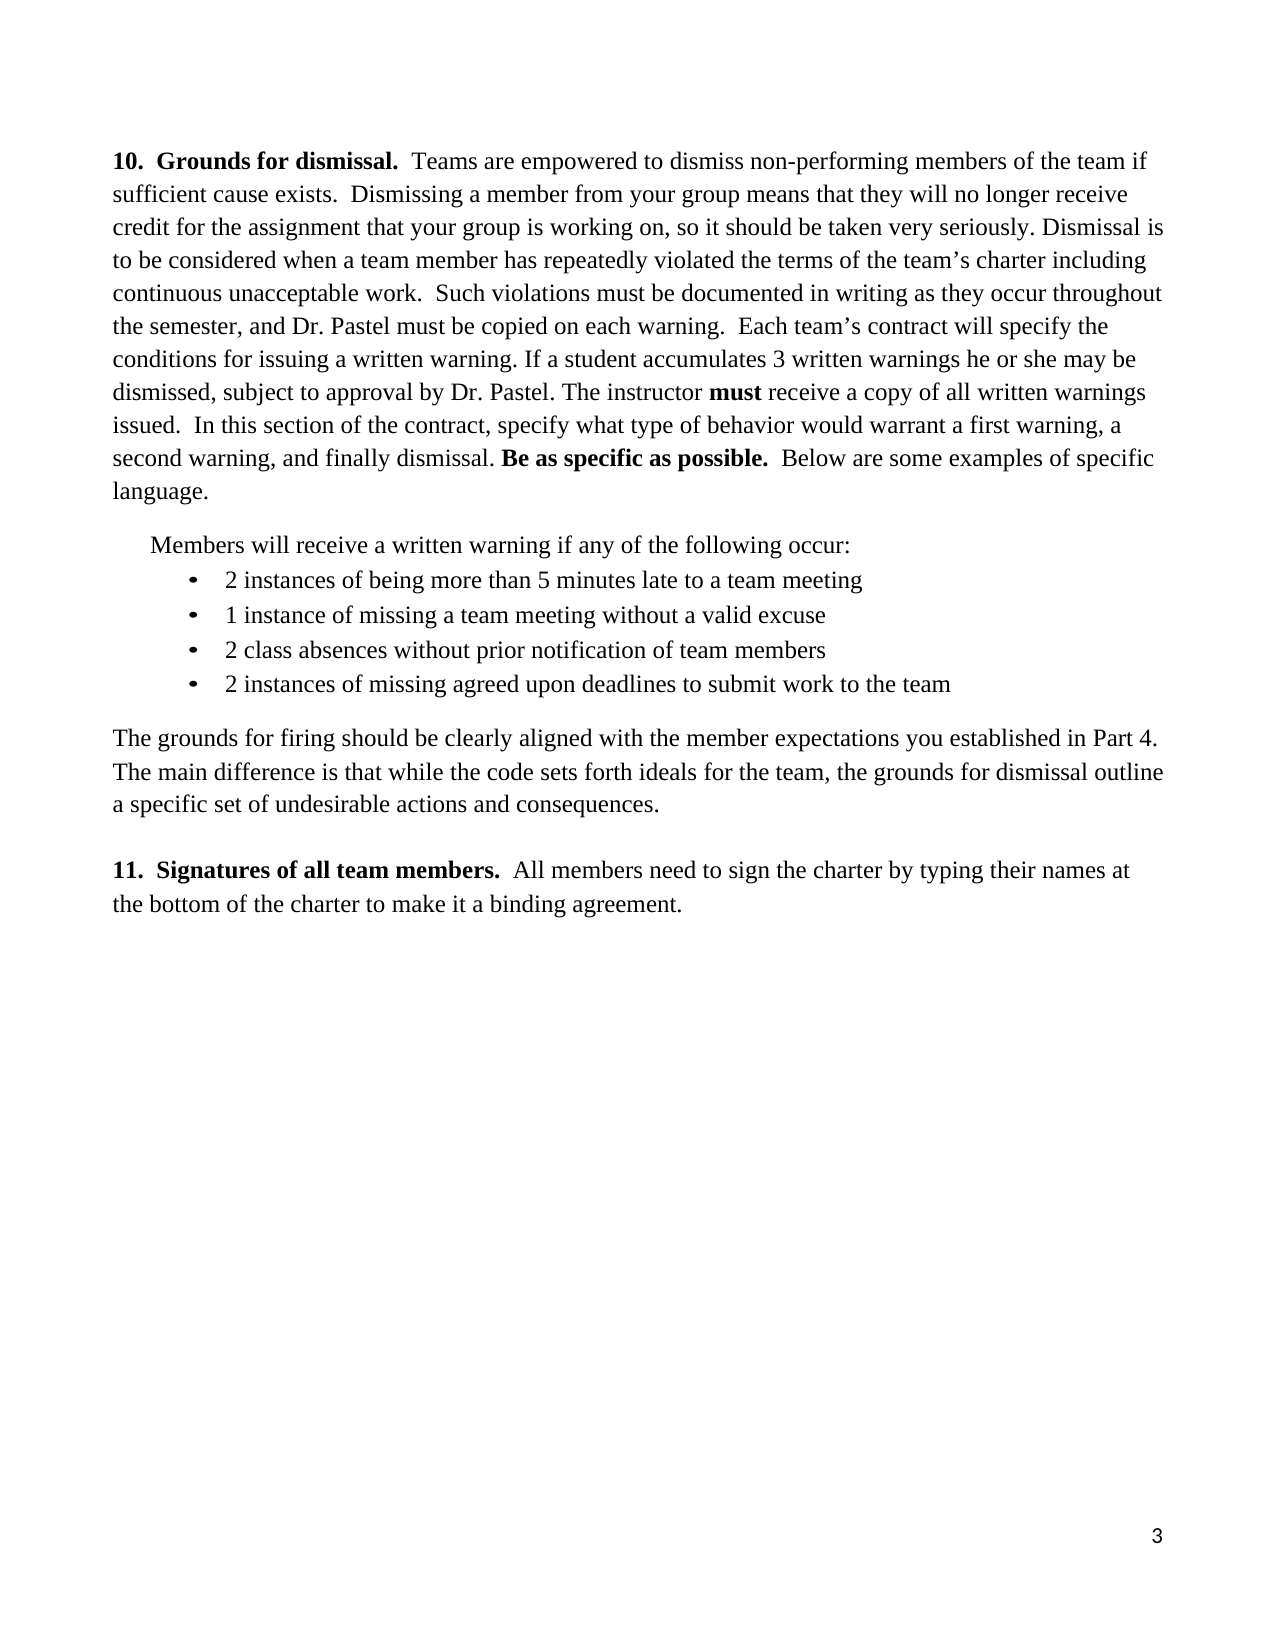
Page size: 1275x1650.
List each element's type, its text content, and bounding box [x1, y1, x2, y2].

text • 2 instances of missing agreed upon deadlines to submit work to the team [187, 669, 1175, 698]
text • 2 class absences without prior notification of team members [187, 635, 1175, 663]
text Members will receive a written warning if any of the following occur: [150, 530, 1175, 559]
text The grounds for firing should be clearly aligned with the member expectations you established in Part 4. The main difference is that while the code sets forth ideals for the team, the grounds for dismissal outline a specific set of undesirable actions and consequences. [112, 723, 1164, 818]
text 10. Grounds for dismissal. Teams are empowered to dismiss non-performing members of the team if sufficient cause exists. Dismissing a member from your group means that they will no longer receive credit for the assignment that your group is working on, so it should be taken very seriously. Dismissal is to be considered when a team member has repeatedly violated the terms of the team’s charter including continuous unacceptable work. Such violations must be documented in writing as they occur throughout the semester, and Dr. Pastel must be copied on each warning. Each team’s contract will specify the conditions for issuing a written warning. If a student accumulates 3 written warnings he or she may be dismissed, subject to approval by Dr. Pastel. The instructor must receive a copy of all written warnings issued. In this section of the contract, specify what type of behavior would warrant a first warning, a second warning, and finally dismissal. Be as specific as possible. Below are some examples of specific language. [112, 146, 1167, 505]
text • 1 instance of missing a team meeting without a valid excuse [187, 600, 1175, 628]
text • 2 instances of being more than 5 minutes late to a team meeting [187, 565, 1175, 594]
text 11. Signatures of all team members. All members need to sign the charter by typing their names at the bottom of the charter to make it a binding agreement. [112, 856, 1164, 917]
